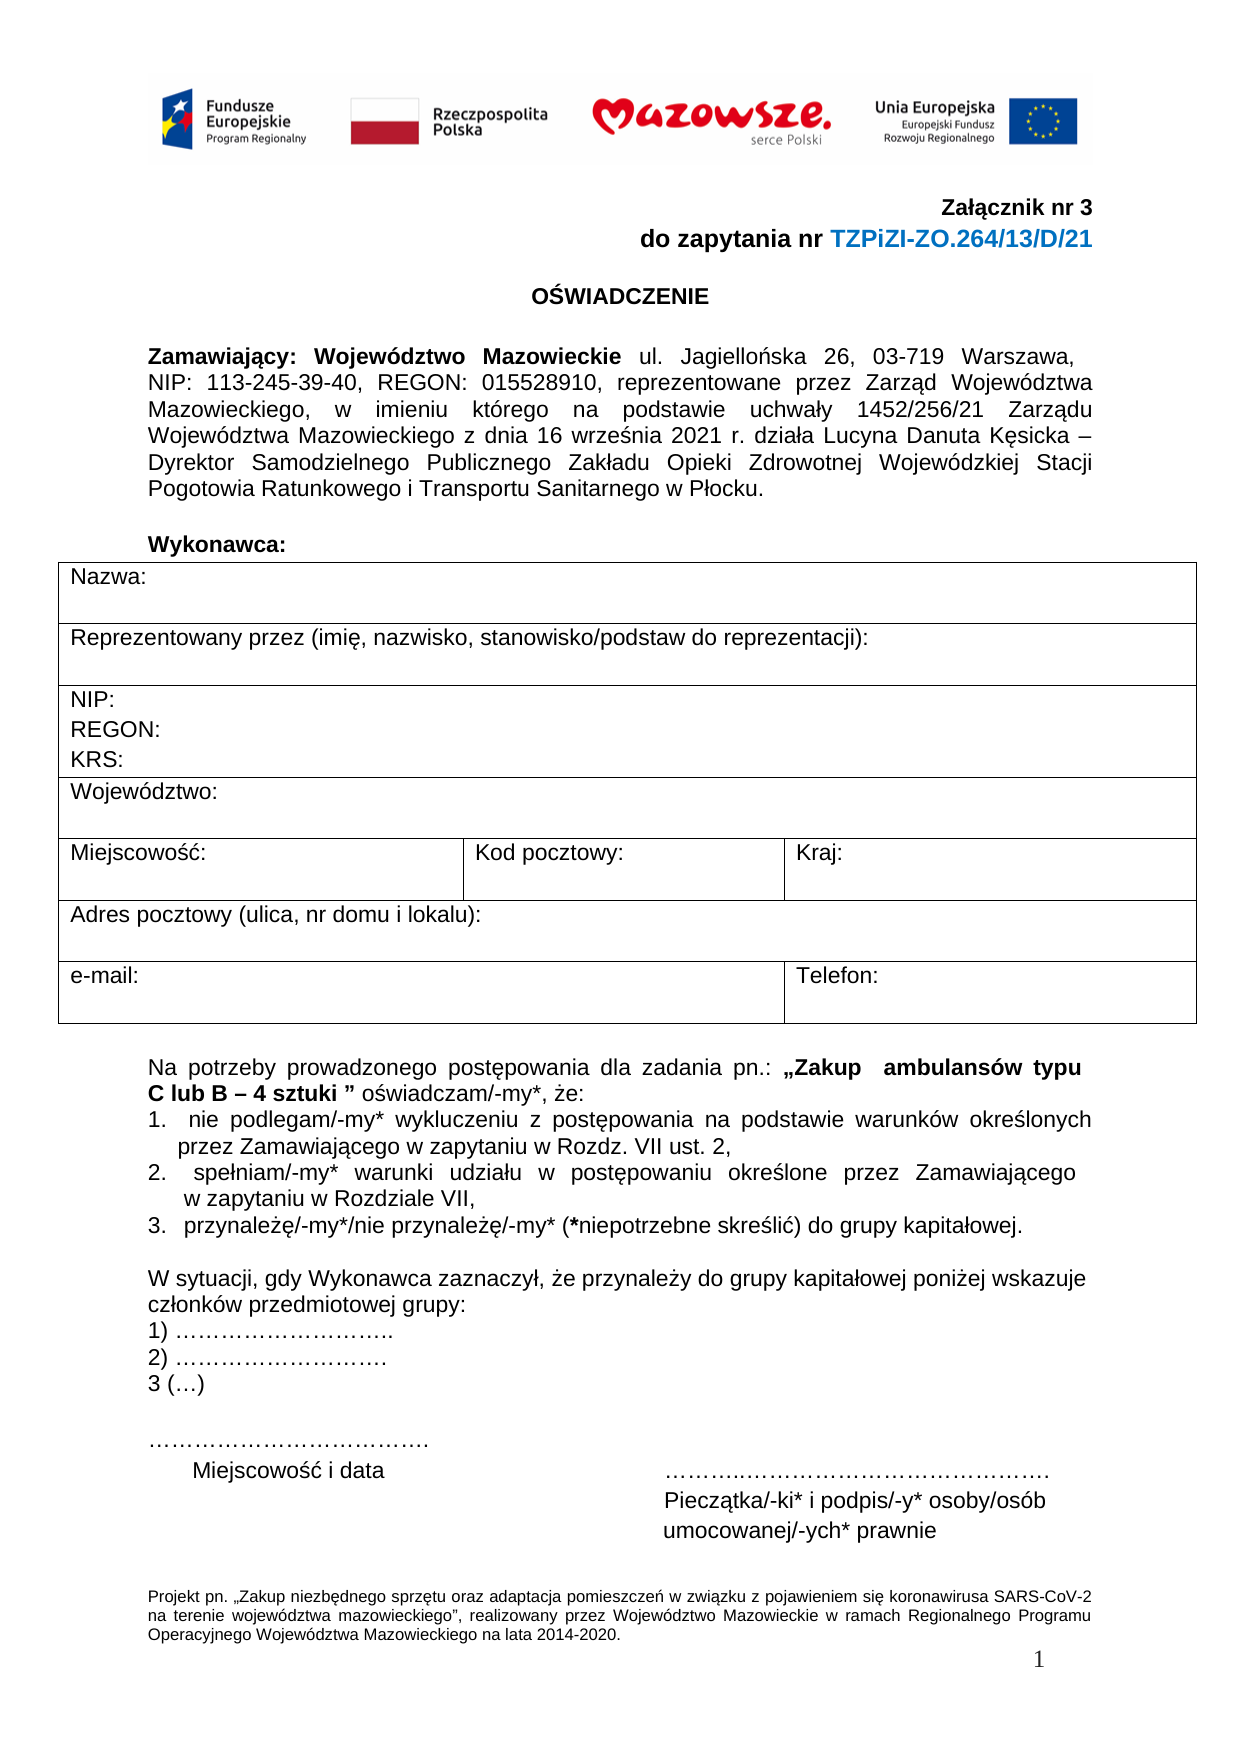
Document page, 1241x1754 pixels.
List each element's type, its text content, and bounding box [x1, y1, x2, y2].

text 1) ……………………….. [148, 1317, 1093, 1343]
table_cell Reprezentowany przez (imię, nazwisko, stanowisko/podstaw do reprezentacji): [59, 624, 1196, 684]
text umocowanej/-ych* prawnie [192, 1517, 1093, 1543]
table_cell e-mail: [59, 962, 784, 1022]
text Wykonawca: [148, 531, 1093, 558]
text Pieczątka/-ki* i podpis/-y* osoby/osób [192, 1487, 1093, 1513]
text 3 (…) [148, 1370, 1093, 1396]
table_cell Kraj: [785, 839, 1196, 899]
table_cell Adres pocztowy (ulica, nr domu i lokalu): [59, 901, 1196, 961]
text Zamawiający: Województwo Mazowieckie ul. Jagiellońska 26, 03-719 Warszawa, NIP: 113-245-39-40, REGON: 015528910, reprezentowane przez Zarząd Województwa Mazowieckiego, w imieniu którego na podstawie uchwały 1452/256/21 Zarządu Województwa Mazowieckiego z dnia 16 września 2021 r. działa Lucyna Danuta Kęsicka – Dyrektor Samodzielnego Publicznego Zakładu Opieki Zdrowotnej Wojewódzkiej Stacji Pogotowia Ratunkowego i Transportu Sanitarnego w Płocku. [148, 343, 1093, 501]
list nie podlegam/-my* wykluczeniu z postępowania na podstawie warunków określonych przez Zamawiającego w zapytaniu w Rozdz. VII ust. 2, [148, 1106, 1093, 1159]
table_cell Kod pocztowy: [464, 839, 784, 899]
picture [147, 73, 1093, 165]
text do zapytania nr TZPiZI-ZO.264/13/D/21 [148, 224, 1093, 252]
text Na potrzeby prowadzonego postępowania dla zadania pn.: „Zakup ambulansów typu C lub B – 4 sztuki ” oświadczam/-my*, że: [148, 1054, 1093, 1106]
table_cell Telefon: [785, 962, 1196, 1022]
list spełniam/-my* warunki udziału w postępowaniu określone przez Zamawiającego w zapytaniu w Rozdziale VII, [148, 1159, 1093, 1212]
table_cell Miejscowość: [59, 839, 463, 899]
text Załącznik nr 3 [148, 193, 1093, 220]
text 2) ………………………. [148, 1343, 1093, 1370]
table_header Nazwa: [59, 563, 1196, 623]
text Miejscowość i data ………..…………………………………. [192, 1457, 1093, 1483]
text W sytuacji, gdy Wykonawca zaznaczył, że przynależy do grupy kapitałowej poniżej wskazuje członków przedmiotowej grupy: [148, 1264, 1093, 1317]
text OŚWIADCZENIE [148, 283, 1093, 309]
table_cell NIP: REGON: KRS: [59, 686, 1196, 777]
table_cell Województwo: [59, 778, 1196, 838]
text ………………………………. [148, 1426, 1093, 1453]
list przynależę/-my*/nie przynależę/-my* (*niepotrzebne skreślić) do grupy kapitałowej. [148, 1212, 1093, 1238]
